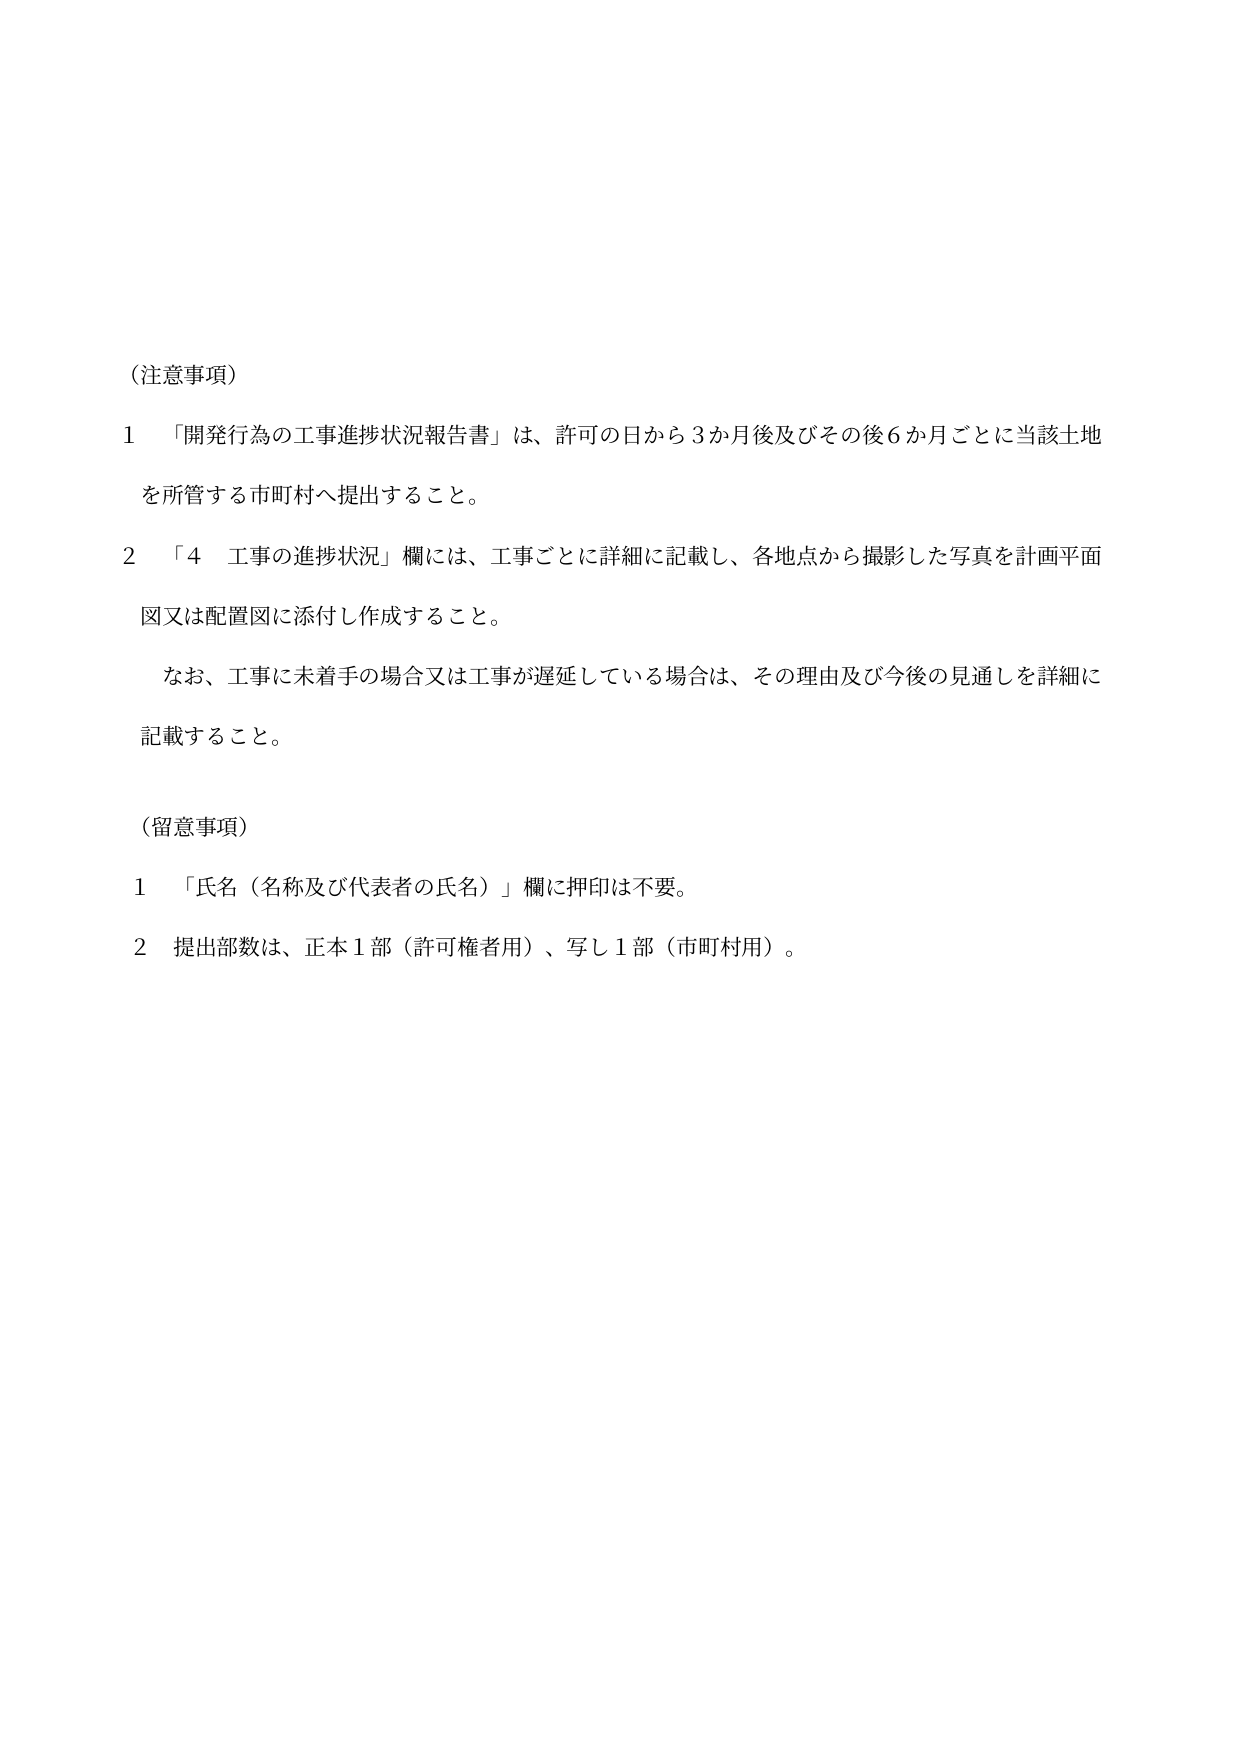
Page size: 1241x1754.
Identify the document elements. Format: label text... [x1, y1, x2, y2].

text （注意事項） [118, 344, 1122, 404]
text ２ 提出部数は、正本１部（許可権者用）、写し１部（市町村用）。 [129, 916, 1122, 976]
text １ 「氏名（名称及び代表者の氏名）」欄に押印は不要。 [129, 856, 1122, 916]
text （留意事項） [129, 796, 1122, 856]
text なお、工事に未着手の場合又は工事が遅延している場合は、その理由及び今後の見通しを詳細に記載すること。 [118, 645, 1122, 765]
text １ 「開発行為の工事進捗状況報告書」は、許可の日から３か月後及びその後６か月ごとに当該土地を所管する市町村へ提出すること。 [118, 404, 1122, 524]
text ２ 「４ 工事の進捗状況」欄には、工事ごとに詳細に記載し、各地点から撮影した写真を計画平面図又は配置図に添付し作成すること。 [118, 524, 1122, 645]
